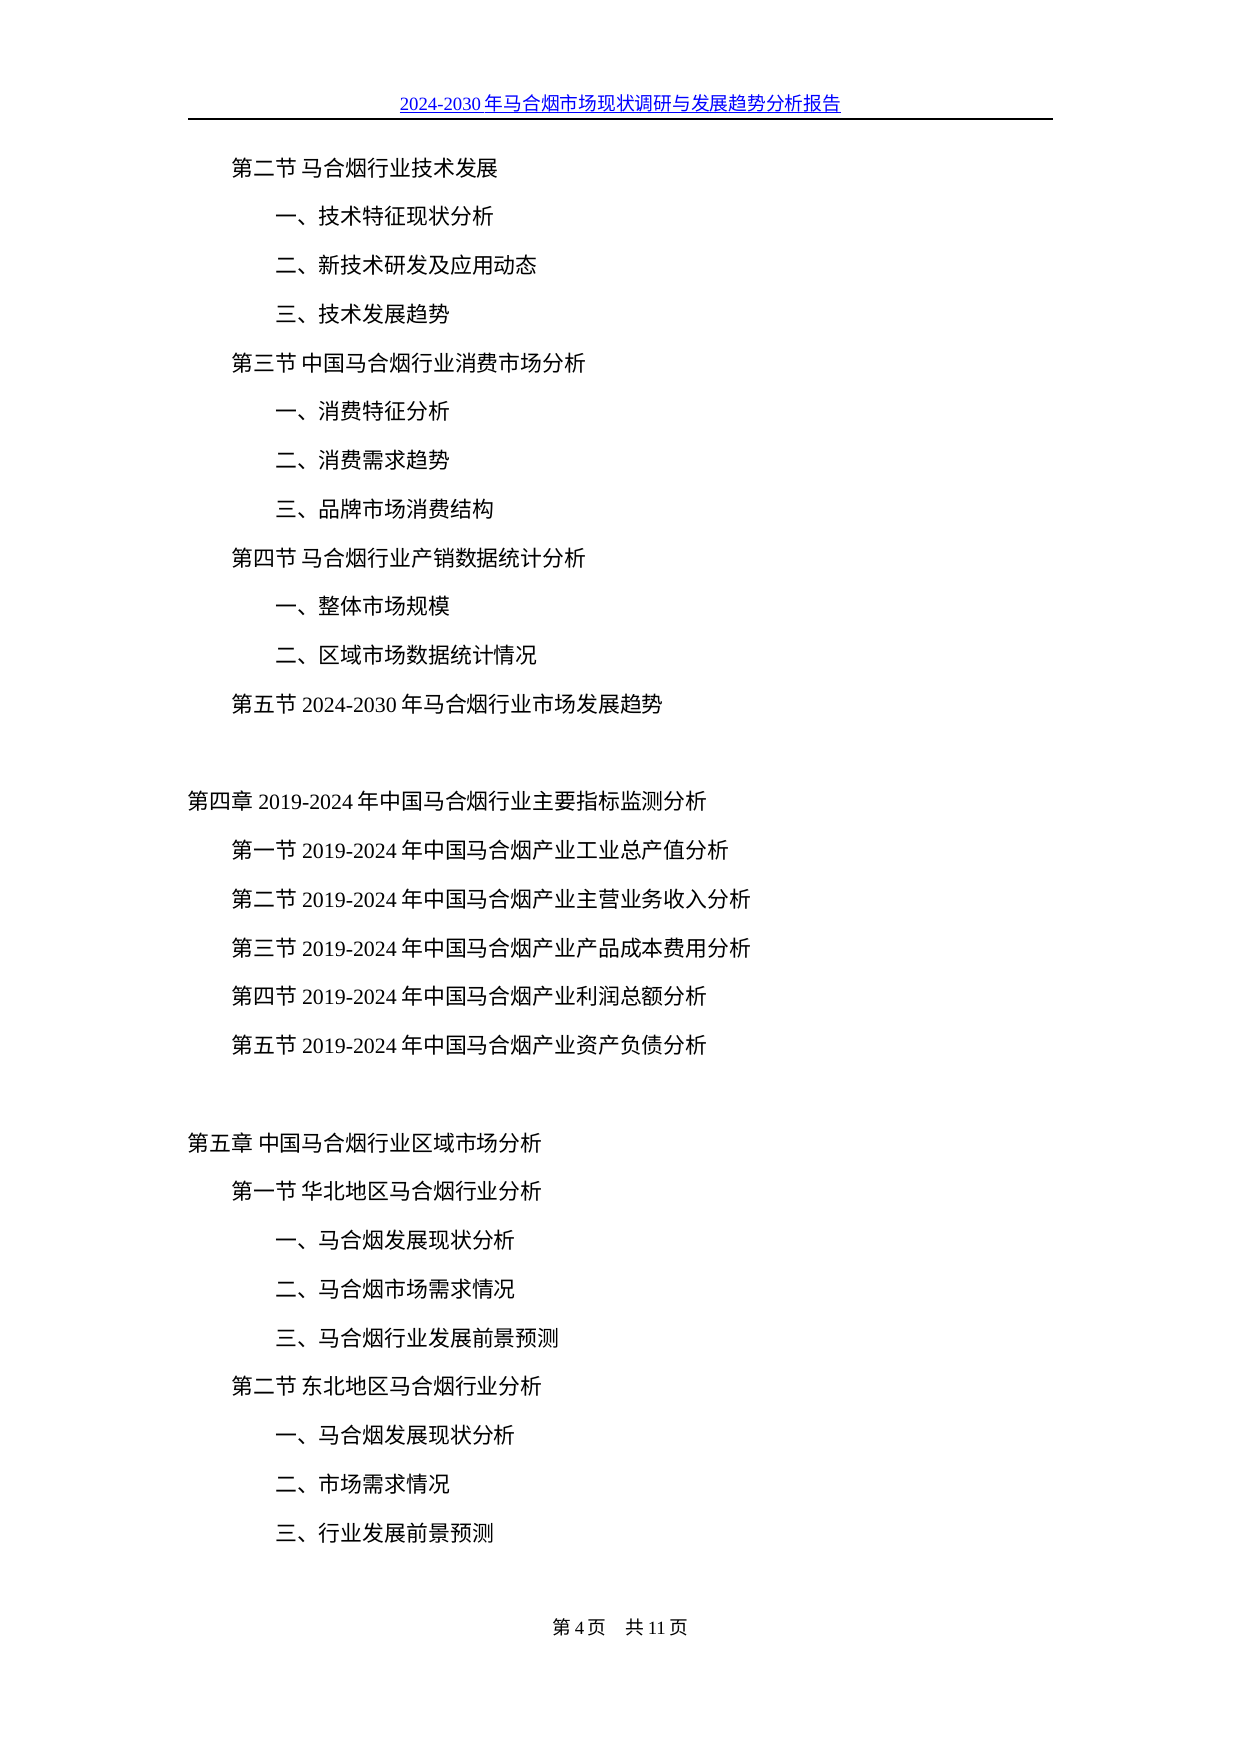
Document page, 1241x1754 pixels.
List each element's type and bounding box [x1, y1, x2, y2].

text [187, 150, 1053, 1548]
